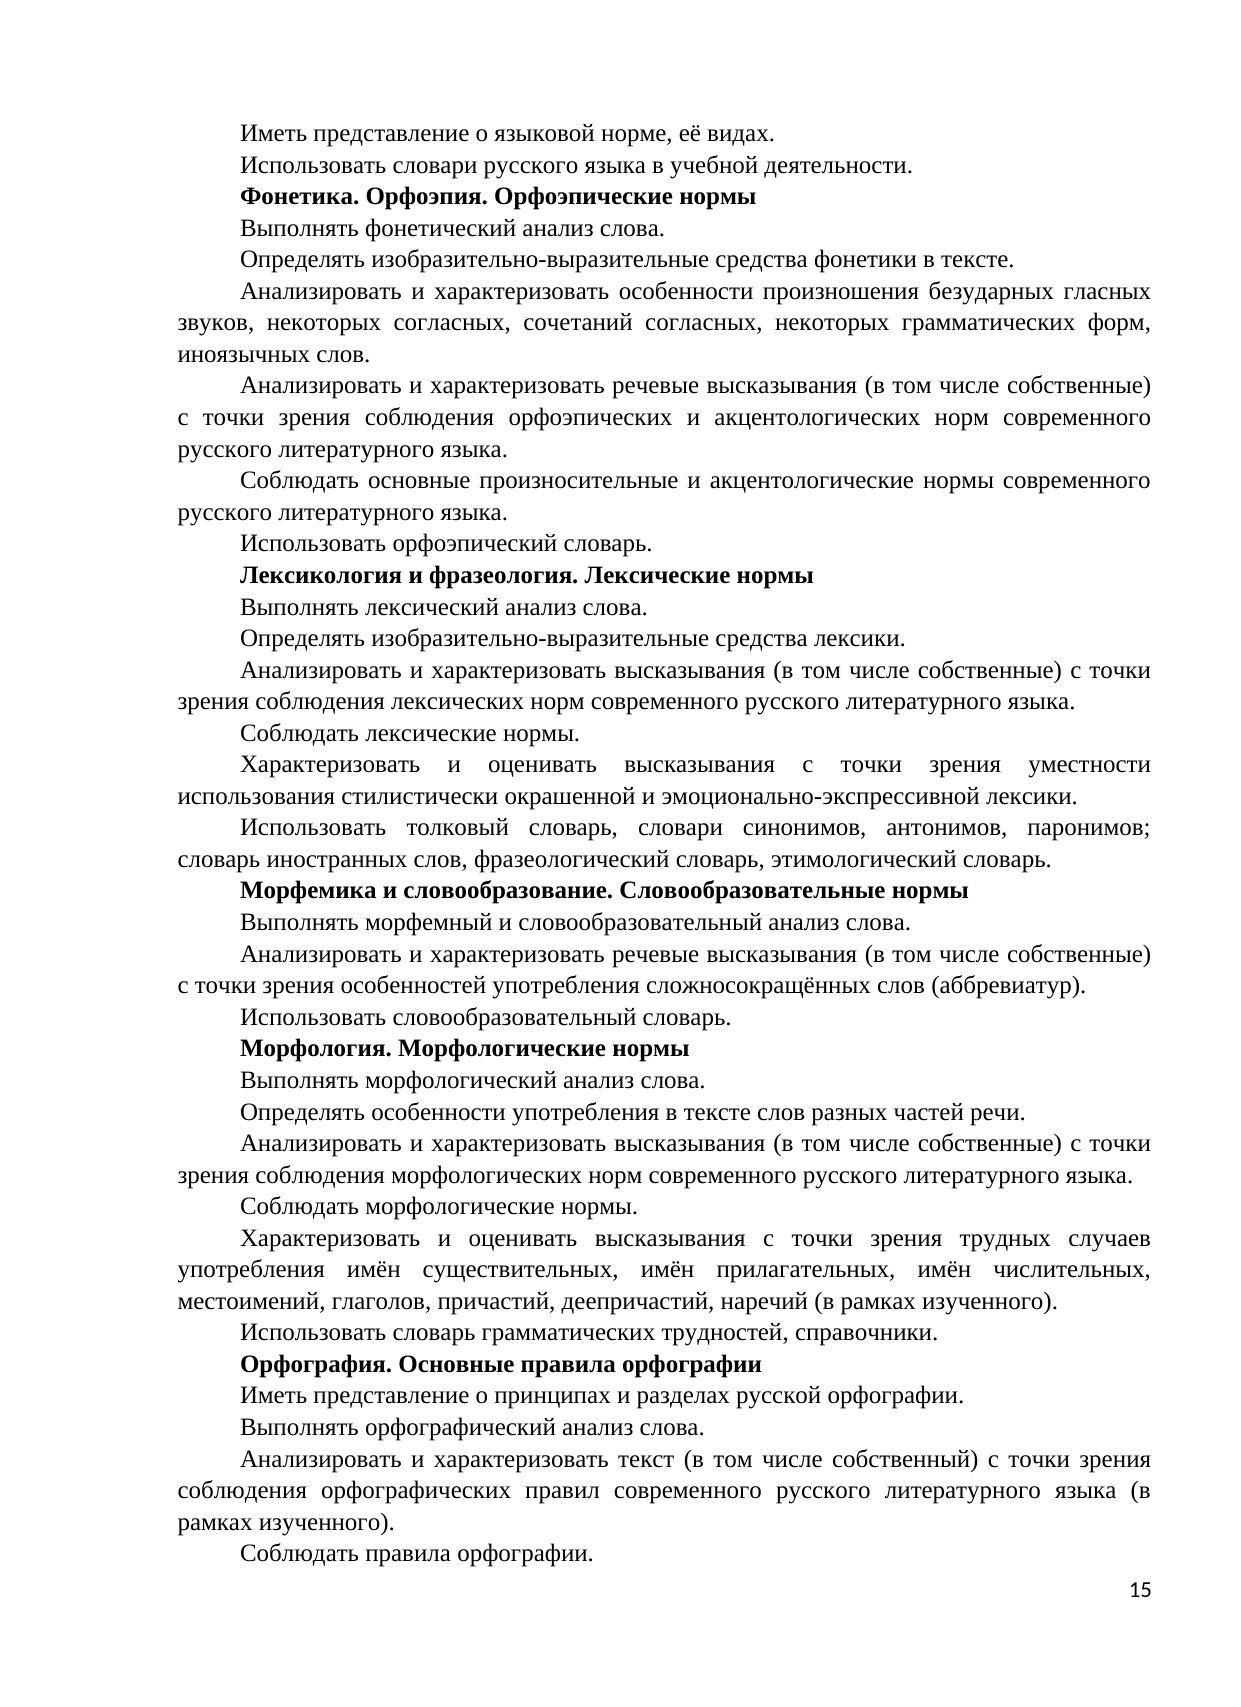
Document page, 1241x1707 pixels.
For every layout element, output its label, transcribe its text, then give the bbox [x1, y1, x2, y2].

text Выполнять морфологический анализ слова. [177, 1065, 1152, 1094]
text Соблюдать морфологические нормы. [177, 1191, 1152, 1220]
text Анализировать и характеризовать речевые высказывания (в том числе собственные) с точки зрения соблюдения орфоэпических и акцентологических норм современного русского литературного языка. [177, 371, 1152, 462]
text Определять изобразительно-выразительные средства лексики. [177, 623, 1152, 652]
text Определять особенности употребления в тексте слов разных частей речи. [177, 1097, 1152, 1125]
text Морфология. Морфологические нормы [177, 1033, 1152, 1062]
text Использовать толковый словарь, словари синонимов, антонимов, паронимов; словарь иностранных слов, фразеологический словарь, этимологический словарь. [177, 812, 1152, 873]
text Использовать словообразовательный словарь. [177, 1002, 1152, 1031]
text Иметь представление о языковой норме, её видах. [177, 118, 1152, 147]
text Характеризовать и оценивать высказывания с точки зрения трудных случаев употребления имён существительных, имён прилагательных, имён числительных, местоимений, глаголов, причастий, деепричастий, наречий (в рамках изученного). [177, 1223, 1152, 1315]
text Использовать словарь грамматических трудностей, справочники. [177, 1317, 1152, 1346]
text Использовать словари русского языка в учебной деятельности. [177, 150, 1152, 178]
text Соблюдать лексические нормы. [177, 718, 1152, 747]
text Анализировать и характеризовать особенности произношения безударных гласных звуков, некоторых согласных, сочетаний согласных, некоторых грамматических форм, иноязычных слов. [177, 276, 1152, 368]
text Анализировать и характеризовать текст (в том числе собственный) с точки зрения соблюдения орфографических правил современного русского литературного языка (в рамках изученного). [177, 1444, 1152, 1536]
text Выполнять орфографический анализ слова. [177, 1412, 1152, 1441]
text Анализировать и характеризовать речевые высказывания (в том числе собственные) с точки зрения особенностей употребления сложносокращённых слов (аббревиатур). [177, 939, 1152, 999]
text Иметь представление о принципах и разделах русской орфографии. [177, 1381, 1152, 1409]
text Выполнять морфемный и словообразовательный анализ слова. [177, 907, 1152, 936]
text Фонетика. Орфоэпия. Орфоэпические нормы [177, 181, 1152, 210]
text Характеризовать и оценивать высказывания с точки зрения уместности использования стилистически окрашенной и эмоционально-экспрессивной лексики. [177, 749, 1152, 810]
text Анализировать и характеризовать высказывания (в том числе собственные) с точки зрения соблюдения морфологических норм современного русского литературного языка. [177, 1128, 1152, 1188]
text Лексикология и фразеология. Лексические нормы [177, 560, 1152, 589]
text Определять изобразительно-выразительные средства фонетики в тексте. [177, 244, 1152, 273]
text Соблюдать правила орфографии. [177, 1538, 1152, 1567]
text Анализировать и характеризовать высказывания (в том числе собственные) с точки зрения соблюдения лексических норм современного русского литературного языка. [177, 655, 1152, 715]
text Соблюдать основные произносительные и акцентологические нормы современного русского литературного языка. [177, 465, 1152, 526]
text Использовать орфоэпический словарь. [177, 528, 1152, 557]
text Выполнять фонетический анализ слова. [177, 213, 1152, 242]
text Орфография. Основные правила орфографии [177, 1349, 1152, 1378]
text Выполнять лексический анализ слова. [177, 592, 1152, 620]
text Морфемика и словообразование. Словообразовательные нормы [177, 876, 1152, 904]
